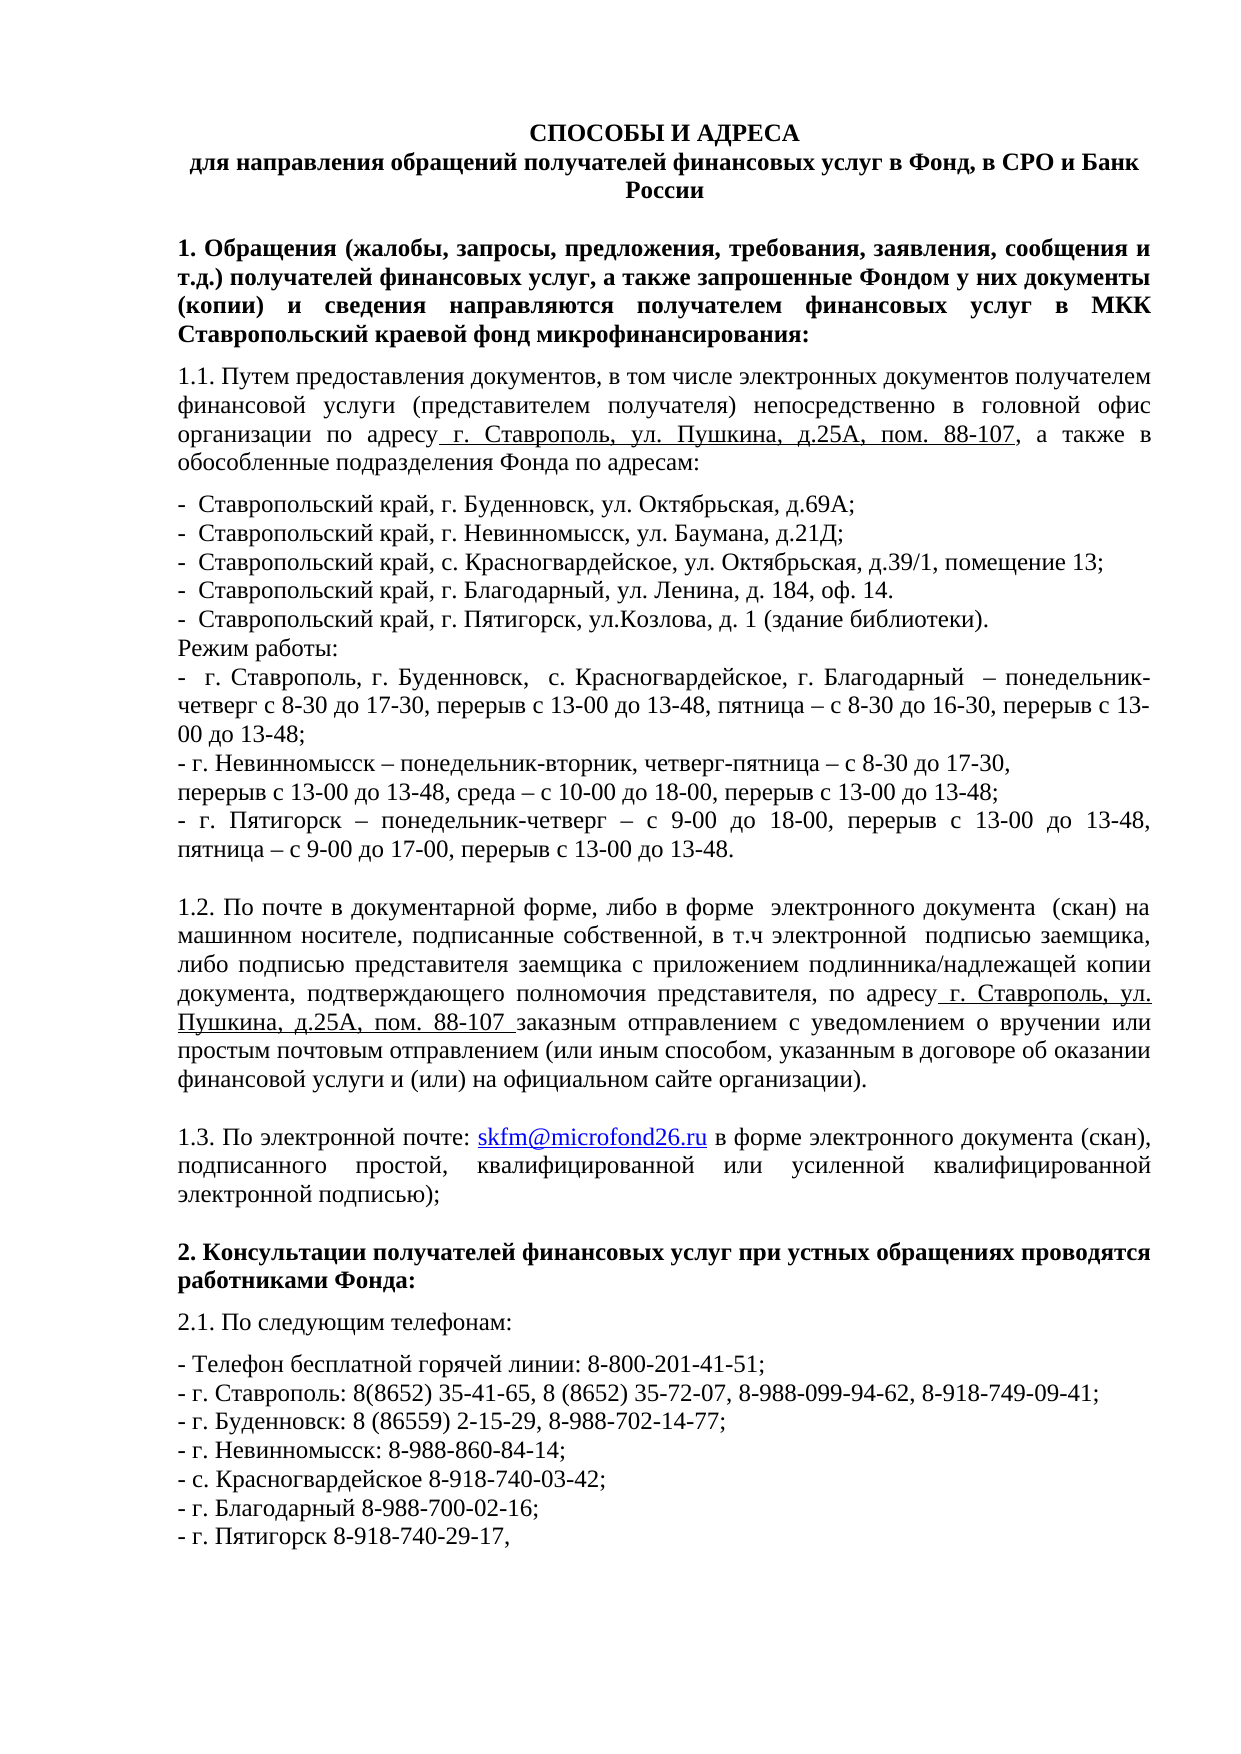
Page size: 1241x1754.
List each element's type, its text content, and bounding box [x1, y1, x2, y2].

text - Ставропольский край, с. Красногвардейское, ул. Октябрьская, д.39/1, помещение 13; [177, 547, 1152, 575]
text - Телефон бесплатной горячей линии: 8-800-201-41-51; [177, 1349, 1152, 1378]
text - Ставропольский край, г. Буденновск, ул. Октябрьская, д.69А; [177, 489, 1152, 518]
text - г. Ставрополь: 8(8652) 35-41-65, 8 (8652) 35-72-07, 8-988-099-94-62, 8-918-749-09-41; [177, 1378, 1152, 1406]
text для направления обращений получателей финансовых услуг в Фонд, в СРО и Банк России [177, 147, 1152, 204]
text - г. Пятигорск 8-918-740-29-17, [177, 1521, 1152, 1550]
text - Ставропольский край, г. Благодарный, ул. Ленина, д. 184, оф. 14. [177, 575, 1152, 604]
text - г. Невинномысск – понедельник-вторник, четверг-пятница – с 8-30 до 17-30, [177, 748, 1152, 777]
text Режим работы: [177, 633, 1152, 662]
text - с. Красногвардейское 8-918-740-03-42; [177, 1464, 1152, 1493]
text - г. Ставрополь, г. Буденновск, с. Красногвардейское, г. Благодарный – понедельник-четверг с 8-30 до 17-30, перерыв с 13-00 до 13-48, пятница – с 8-30 до 16-30, перерыв с 13-00 до 13-48; [177, 662, 1152, 748]
text - Ставропольский край, г. Пятигорск, ул.Козлова, д. 1 (здание библиотеки). [177, 604, 1152, 633]
text - Ставропольский край, г. Невинномысск, ул. Баумана, д.21Д; [177, 518, 1152, 547]
text 2.1. По следующим телефонам: [177, 1307, 1152, 1336]
text - г. Пятигорск – понедельник-четверг – с 9-00 до 18-00, перерыв с 13-00 до 13-48, пятница – с 9-00 до 17-00, перерыв с 13-00 до 13-48. [177, 805, 1152, 863]
text - г. Буденновск: 8 (86559) 2-15-29, 8-988-702-14-77; [177, 1406, 1152, 1435]
text 2. Консультации получателей финансовых услуг при устных обращениях проводятся работниками Фонда: [177, 1237, 1152, 1294]
text 1.1. Путем предоставления документов, в том числе электронных документов получателем финансовой услуги (представителем получателя) непосредственно в головной офис организации по адресу г. Ставрополь, ул. Пушкина, д.25А, пом. 88-107, а также в обособленные подразделения Фонда по адресам: [177, 361, 1152, 476]
text 1.3. По электронной почте: skfm@microfond26.ru в форме электронного документа (скан), подписанного простой, квалифицированной или усиленной квалифицированной электронной подписью); [177, 1122, 1152, 1208]
text перерыв с 13-00 до 13-48, среда – с 10-00 до 18-00, перерыв с 13-00 до 13-48; [177, 777, 1152, 805]
text - г. Невинномысск: 8-988-860-84-14; [177, 1435, 1152, 1464]
text - г. Благодарный 8-988-700-02-16; [177, 1493, 1152, 1521]
text 1. Обращения (жалобы, запросы, предложения, требования, заявления, сообщения и т.д.) получателей финансовых услуг, а также запрошенные Фондом у них документы (копии) и сведения направляются получателем финансовых услуг в МКК Ставропольский краевой фонд микрофинансирования: [177, 233, 1152, 348]
text 1.2. По почте в документарной форме, либо в форме электронного документа (скан) на машинном носителе, подписанные собственной, в т.ч электронной подписью заемщика, либо подписью представителя заемщика с приложением подлинника/надлежащей копии документа, подтверждающего полномочия представителя, по адресу г. Ставрополь, ул. Пушкина, д.25А, пом. 88-107 заказным отправлением с уведомлением о вручении или простым почтовым отправлением (или иным способом, указанным в договоре об оказании финансовой услуги и (или) на официальном сайте организации). [177, 892, 1152, 1093]
text СПОСОБЫ И АДРЕСА [177, 118, 1152, 147]
